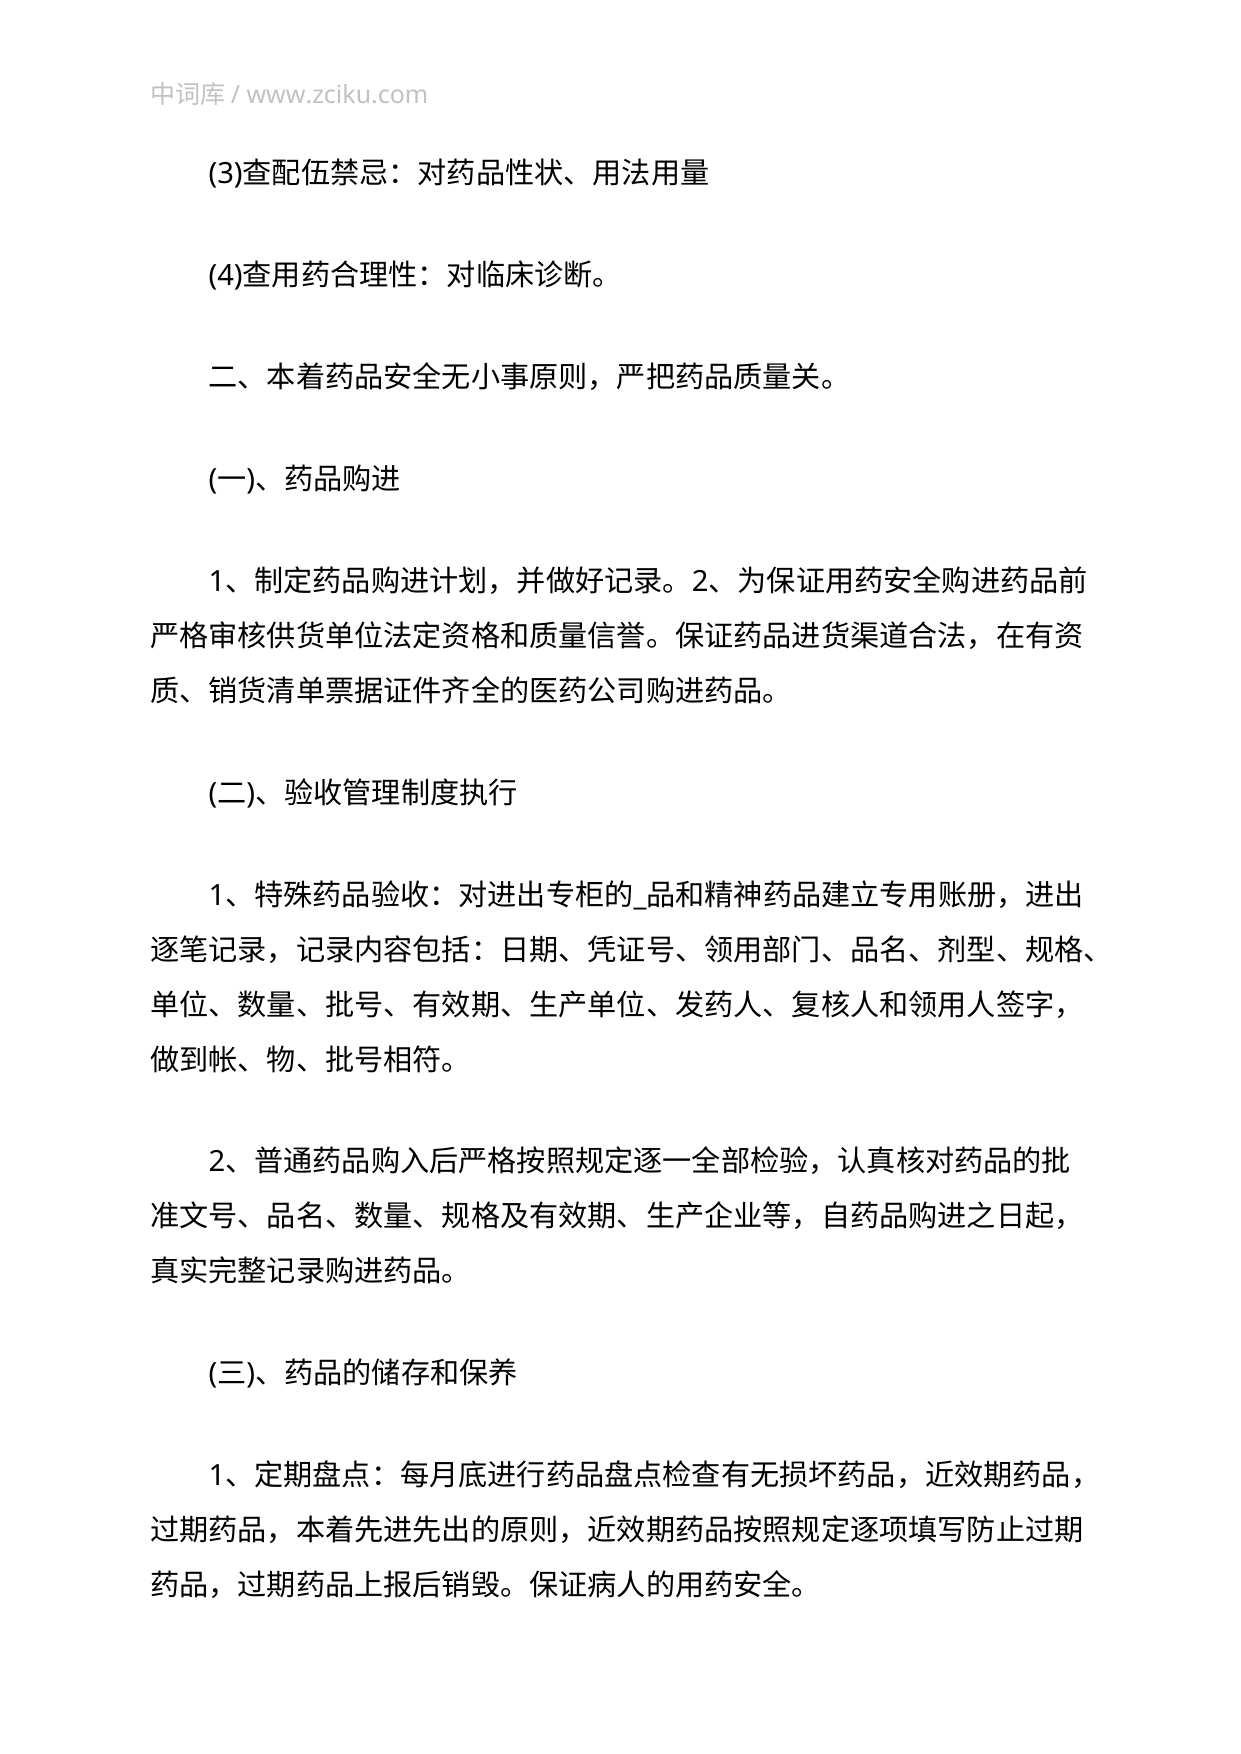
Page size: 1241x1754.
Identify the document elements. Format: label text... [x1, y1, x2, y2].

text (一)、药品购进 [150, 456, 1090, 498]
text 1、特殊药品验收：对进出专柜的_品和精神药品建立专用账册，进出逐笔记录，记录内容包括：日期、凭证号、领用部门、品名、剂型、规格、单位、数量、批号、有效期、生产单位、发药人、复核人和领用人签字，做到帐、物、批号相符。 [150, 871, 1090, 1078]
text 二、本着药品安全无小事原则，严把药品质量关。 [150, 354, 1090, 396]
text (三)、药品的储存和保养 [150, 1349, 1090, 1392]
text 2、普通药品购入后严格按照规定逐一全部检验，认真核对药品的批准文号、品名、数量、规格及有效期、生产企业等，自药品购进之日起，真实完整记录购进药品。 [150, 1138, 1090, 1290]
text 1、定期盘点：每月底进行药品盘点检查有无损坏药品，近效期药品，过期药品，本着先进先出的原则，近效期药品按照规定逐项填写防止过期药品，过期药品上报后销毁。保证病人的用药安全。 [150, 1452, 1090, 1604]
text 1、制定药品购进计划，并做好记录。2、为保证用药安全购进药品前严格审核供货单位法定资格和质量信誉。保证药品进货渠道合法，在有资质、销货清单票据证件齐全的医药公司购进药品。 [150, 558, 1090, 710]
text (4)查用药合理性：对临床诊断。 [150, 252, 1090, 294]
text (3)查配伍禁忌：对药品性状、用法用量 [150, 150, 1090, 192]
text (二)、验收管理制度执行 [150, 769, 1090, 812]
